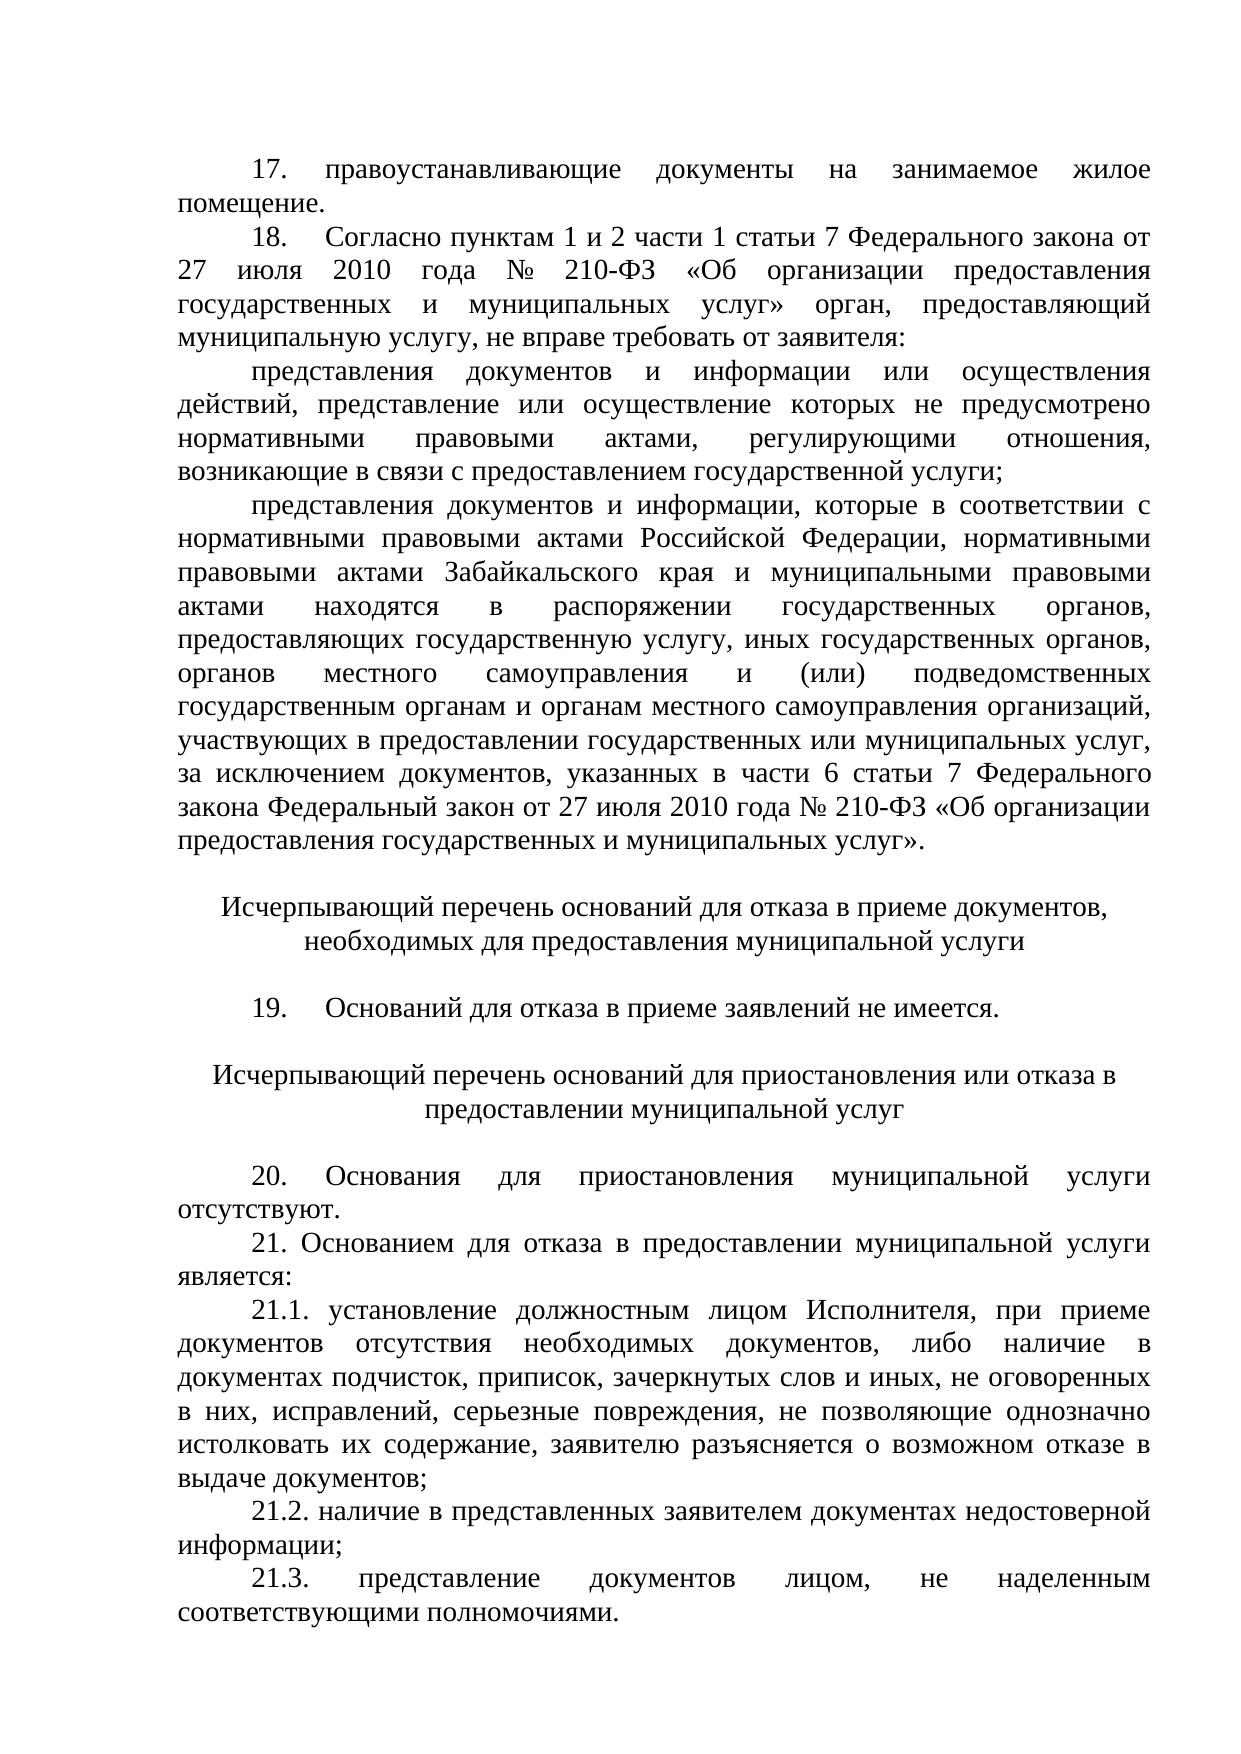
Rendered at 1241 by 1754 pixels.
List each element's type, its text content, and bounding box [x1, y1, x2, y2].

text представления документов и информации или осуществления действий, представление или осуществление которых не предусмотрено нормативными правовыми актами, регулирующими отношения, возникающие в связи с предоставлением государственной услуги; [177, 353, 1152, 487]
list Согласно пунктам 1 и 2 части 1 статьи 7 Федерального закона от 27 июля 2010 года № 210-ФЗ «Об организации предоставления государственных и муниципальных услуг» орган, предоставляющий муниципальную услугу, не вправе требовать от заявителя: [177, 219, 1152, 353]
text 20. Основания для приостановления муниципальной услуги отсутствуют. [177, 1158, 1152, 1225]
list правоустанавливающие документы на занимаемое жилое помещение. [177, 152, 1152, 219]
text 21.3. представление документов лицом, не наделенным соответствующими полномочиями. [177, 1560, 1152, 1627]
text 21.1. установление должностным лицом Исполнителя, при приеме документов отсутствия необходимых документов, либо наличие в документах подчисток, приписок, зачеркнутых слов и иных, не оговоренных в них, исправлений, серьезные повреждения, не позволяющие однозначно истолковать их содержание, заявителю разъясняется о возможном отказе в выдаче документов; [177, 1292, 1152, 1493]
list Оснований для отказа в приеме заявлений не имеется. [177, 990, 1152, 1024]
text Исчерпывающий перечень оснований для отказа в приеме документов, необходимых для предоставления муниципальной услуги [177, 889, 1152, 957]
text 21. Основанием для отказа в предоставлении муниципальной услуги является: [177, 1225, 1152, 1292]
text 21.2. наличие в представленных заявителем документах недостоверной информации; [177, 1493, 1152, 1560]
text представления документов и информации, которые в соответствии с нормативными правовыми актами Российской Федерации, нормативными правовыми актами Забайкальского края и муниципальными правовыми актами находятся в распоряжении государственных органов, предоставляющих государственную услугу, иных государственных органов, органов местного самоуправления и (или) подведомственных государственным органам и органам местного самоуправления организаций, участвующих в предоставлении государственных или муниципальных услуг, за исключением документов, указанных в части 6 статьи 7 Федерального закона Федеральный закон от 27 июля 2010 года № 210-ФЗ «Об организации предоставления государственных и муниципальных услуг». [177, 487, 1152, 856]
text Исчерпывающий перечень оснований для приостановления или отказа в предоставлении муниципальной услуг [177, 1057, 1152, 1124]
